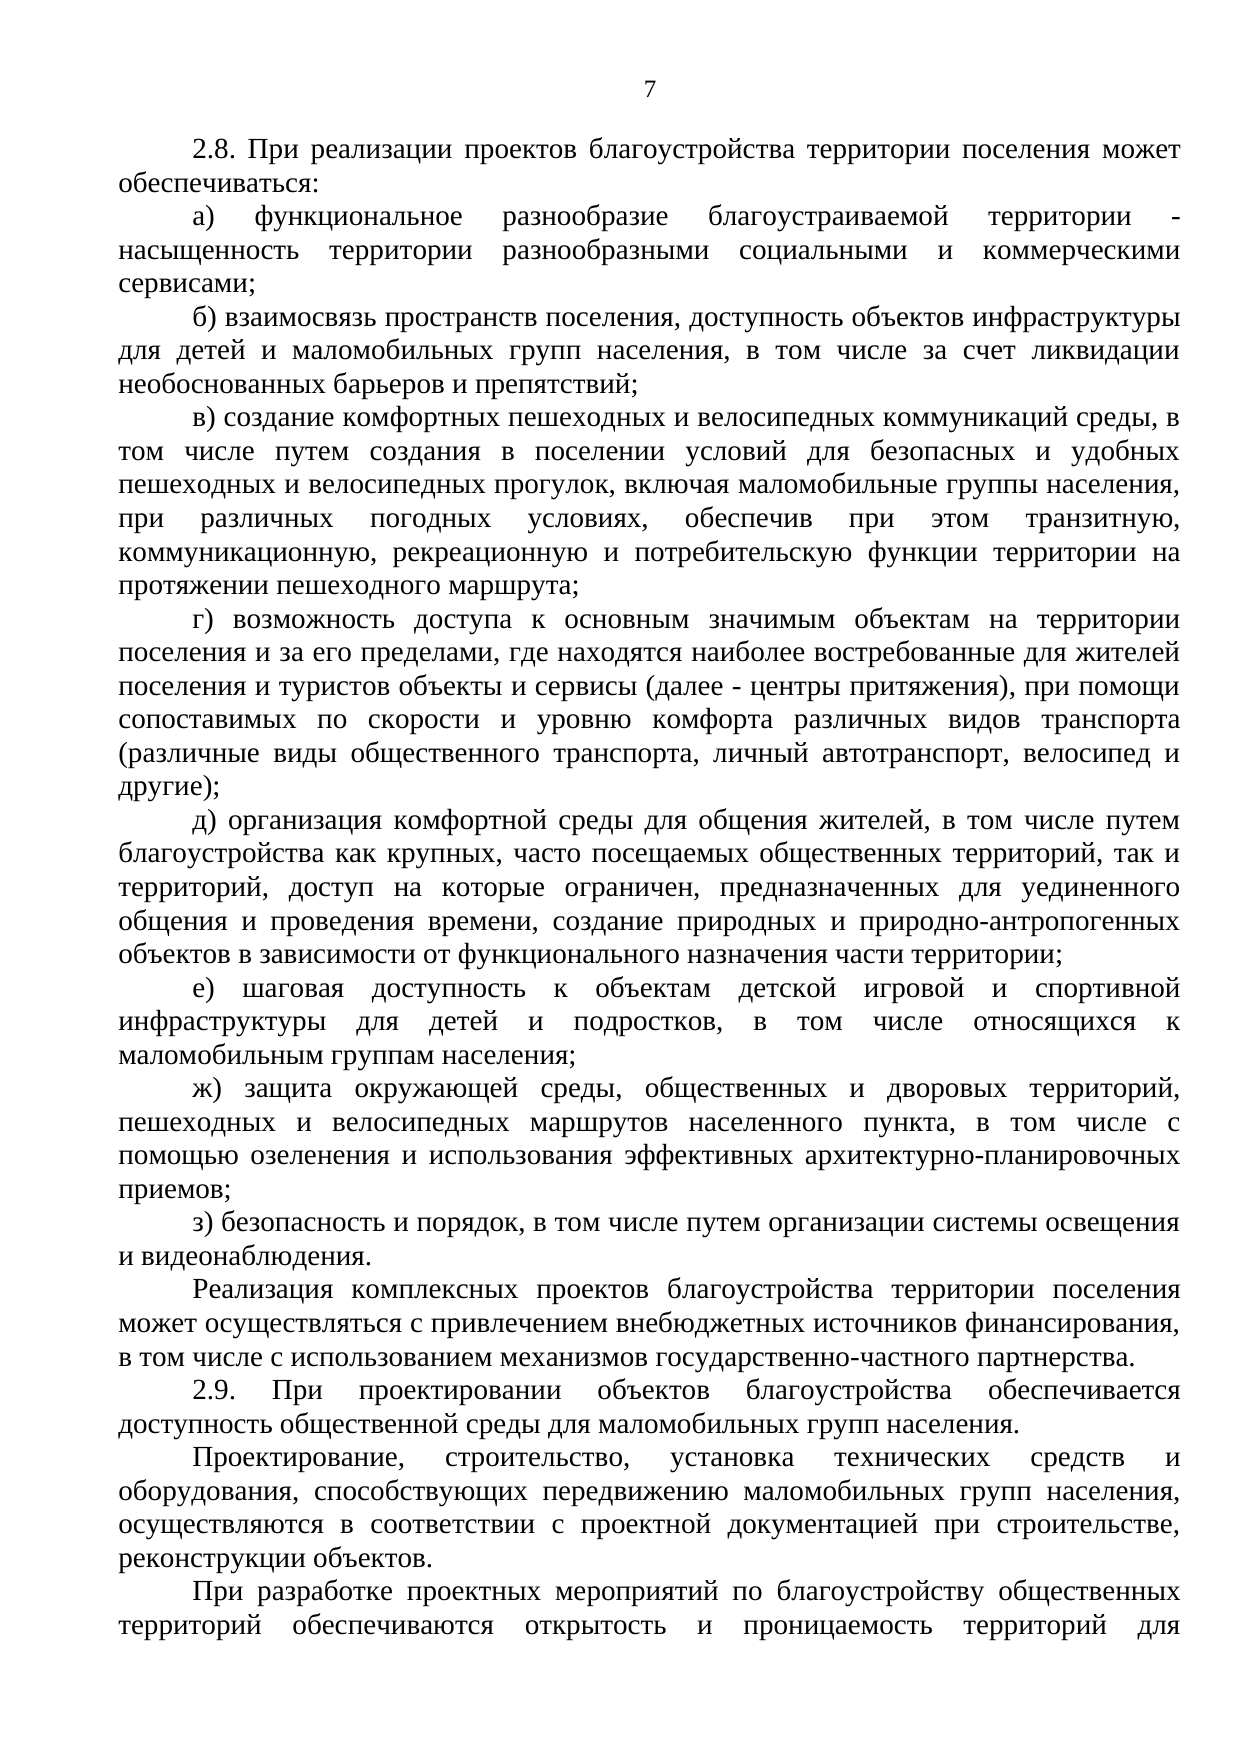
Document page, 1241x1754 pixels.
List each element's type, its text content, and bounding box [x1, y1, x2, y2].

text Проектирование, строительство, установка технических средств и оборудования, способствующих передвижению маломобильных групп населения, осуществляются в соответствии с проектной документацией при строительстве, реконструкции объектов. [118, 1439, 1181, 1573]
text б) взаимосвязь пространств поселения, доступность объектов инфраструктуры для детей и маломобильных групп населения, в том числе за счет ликвидации необоснованных барьеров и препятствий; [118, 299, 1181, 399]
text 2.8. При реализации проектов благоустройства территории поселения может обеспечиваться: [118, 131, 1181, 198]
text 2.9. При проектировании объектов благоустройства обеспечивается доступность общественной среды для маломобильных групп населения. [118, 1372, 1181, 1439]
text а) функциональное разнообразие благоустраиваемой территории - насыщенность территории разнообразными социальными и коммерческими сервисами; [118, 198, 1181, 299]
text д) организация комфортной среды для общения жителей, в том числе путем благоустройства как крупных, часто посещаемых общественных территорий, так и территорий, доступ на которые ограничен, предназначенных для уединенного общения и проведения времени, создание природных и природно-антропогенных объектов в зависимости от функционального назначения части территории; [118, 802, 1181, 970]
text в) создание комфортных пешеходных и велосипедных коммуникаций среды, в том числе путем создания в поселении условий для безопасных и удобных пешеходных и велосипедных прогулок, включая маломобильные группы населения, при различных погодных условиях, обеспечив при этом транзитную, коммуникационную, рекреационную и потребительскую функции территории на протяжении пешеходного маршрута; [118, 399, 1181, 601]
text Реализация комплексных проектов благоустройства территории поселения может осуществляться с привлечением внебюджетных источников финансирования, в том числе с использованием механизмов государственно-частного партнерства. [118, 1272, 1181, 1372]
text е) шаговая доступность к объектам детской игровой и спортивной инфраструктуры для детей и подростков, в том числе относящихся к маломобильным группам населения; [118, 970, 1181, 1070]
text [118, 1573, 1181, 1641]
text ж) защита окружающей среды, общественных и дворовых территорий, пешеходных и велосипедных маршрутов населенного пункта, в том числе с помощью озеленения и использования эффективных архитектурно-планировочных приемов; [118, 1070, 1181, 1204]
text г) возможность доступа к основным значимым объектам на территории поселения и за его пределами, где находятся наиболее востребованные для жителей поселения и туристов объекты и сервисы (далее - центры притяжения), при помощи сопоставимых по скорости и уровню комфорта различных видов транспорта (различные виды общественного транспорта, личный автотранспорт, велосипед и другие); [118, 601, 1181, 802]
text з) безопасность и порядок, в том числе путем организации системы освещения и видеонаблюдения. [118, 1204, 1181, 1272]
